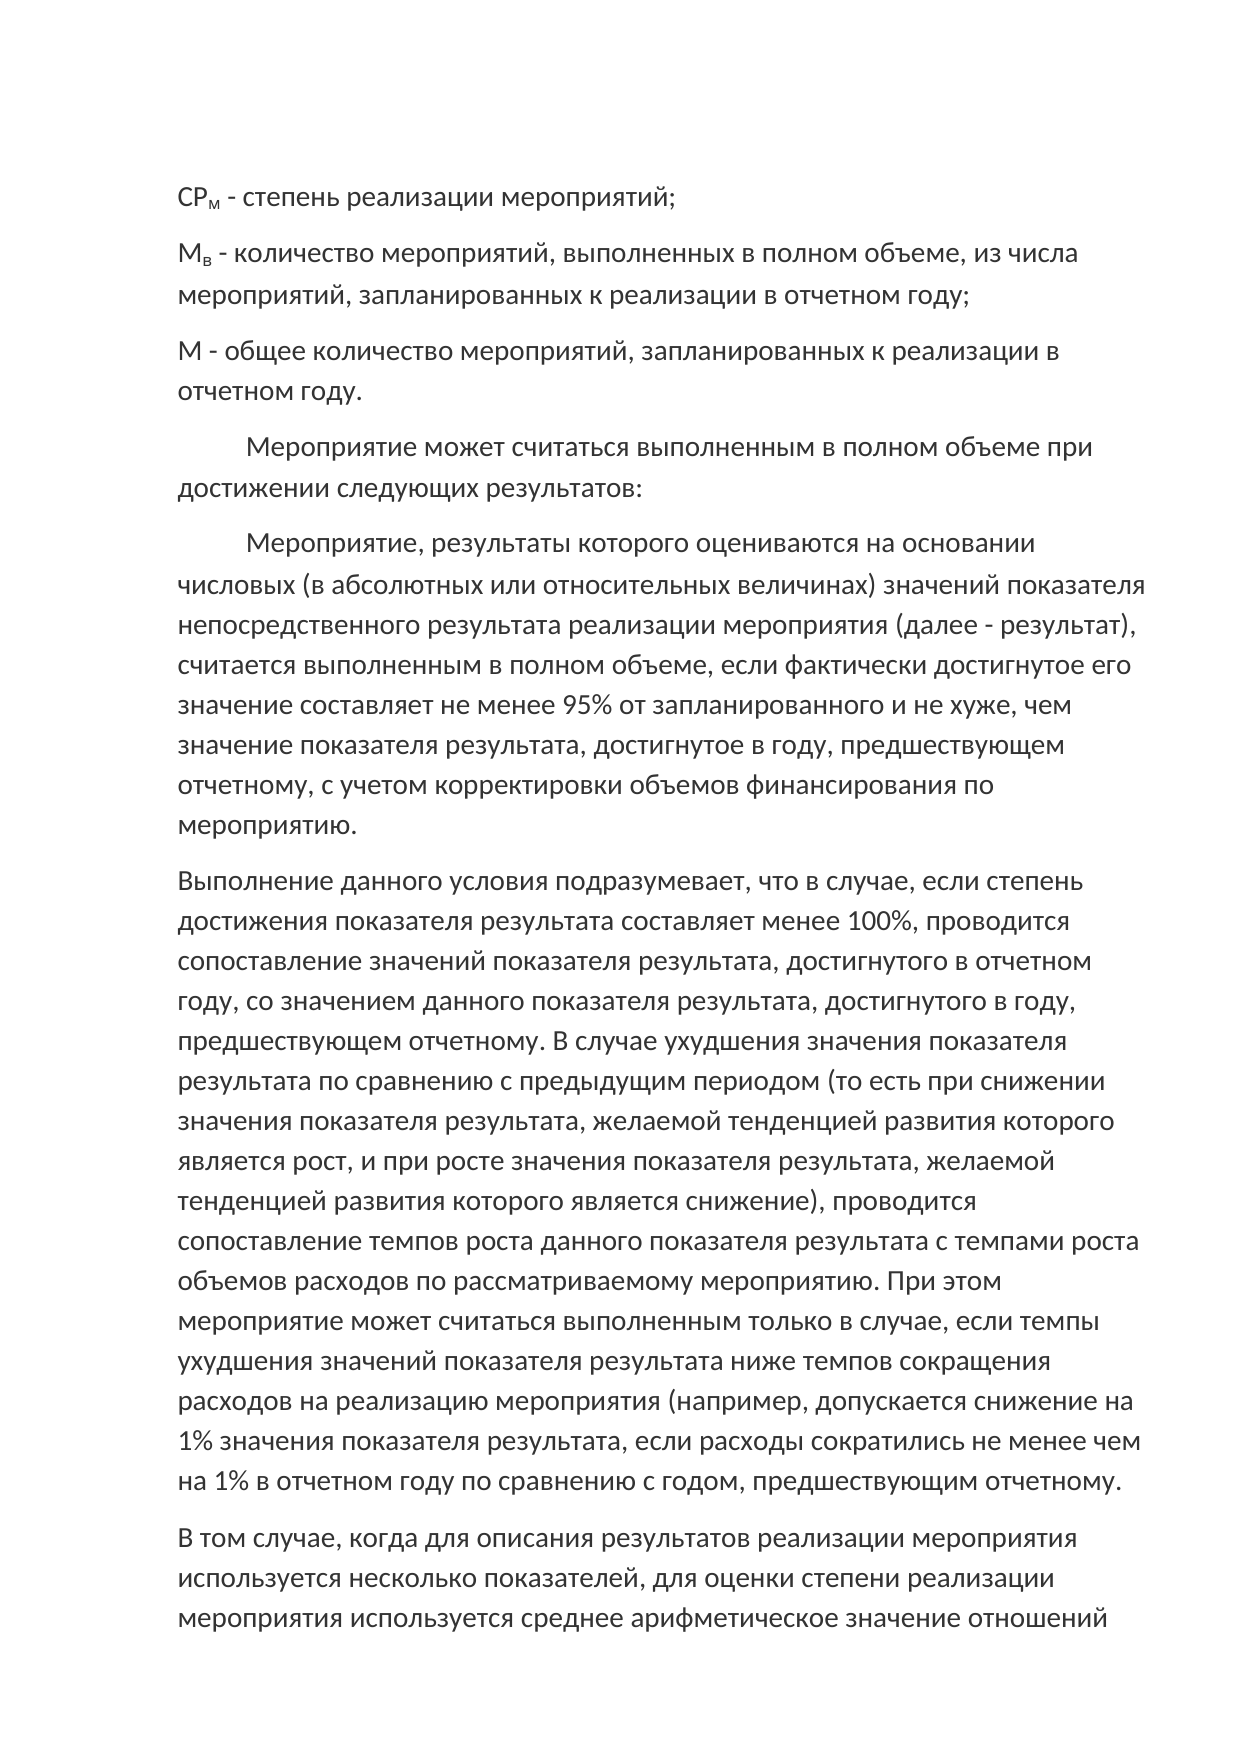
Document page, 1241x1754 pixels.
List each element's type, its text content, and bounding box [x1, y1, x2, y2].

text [177, 1515, 1152, 1635]
text Мв - количество мероприятий, выполненных в полном объеме, из числа мероприятий, запланированных к реализации в отчетном году; [177, 231, 1152, 311]
text Мероприятие может считаться выполненным в полном объеме при достижении следующих результатов: [177, 425, 1152, 505]
text СРм - степень реализации мероприятий; [177, 175, 1152, 215]
text Мероприятие, результаты которого оцениваются на основании числовых (в абсолютных или относительных величинах) значений показателя непосредственного результата реализации мероприятия (далее - результат), считается выполненным в полном объеме, если фактически достигнутое его значение составляет не менее 95% от запланированного и не хуже, чем значение показателя результата, достигнутое в году, предшествующем отчетному, с учетом корректировки объемов финансирования по мероприятию. [177, 521, 1152, 841]
text М - общее количество мероприятий, запланированных к реализации в отчетном году. [177, 328, 1152, 408]
text Выполнение данного условия подразумевает, что в случае, если степень достижения показателя результата составляет менее 100%, проводится сопоставление значений показателя результата, достигнутого в отчетном году, со значением данного показателя результата, достигнутого в году, предшествующем отчетному. В случае ухудшения значения показателя результата по сравнению с предыдущим периодом (то есть при снижении значения показателя результата, желаемой тенденцией развития которого является рост, и при росте значения показателя результата, желаемой тенденцией развития которого является снижение), проводится сопоставление темпов роста данного показателя результата с темпами роста объемов расходов по рассматриваемому мероприятию. При этом мероприятие может считаться выполненным только в случае, если темпы ухудшения значений показателя результата ниже темпов сокращения расходов на реализацию мероприятия (например, допускается снижение на 1% значения показателя результата, если расходы сократились не менее чем на 1% в отчетном году по сравнению с годом, предшествующим отчетному. [177, 858, 1152, 1498]
